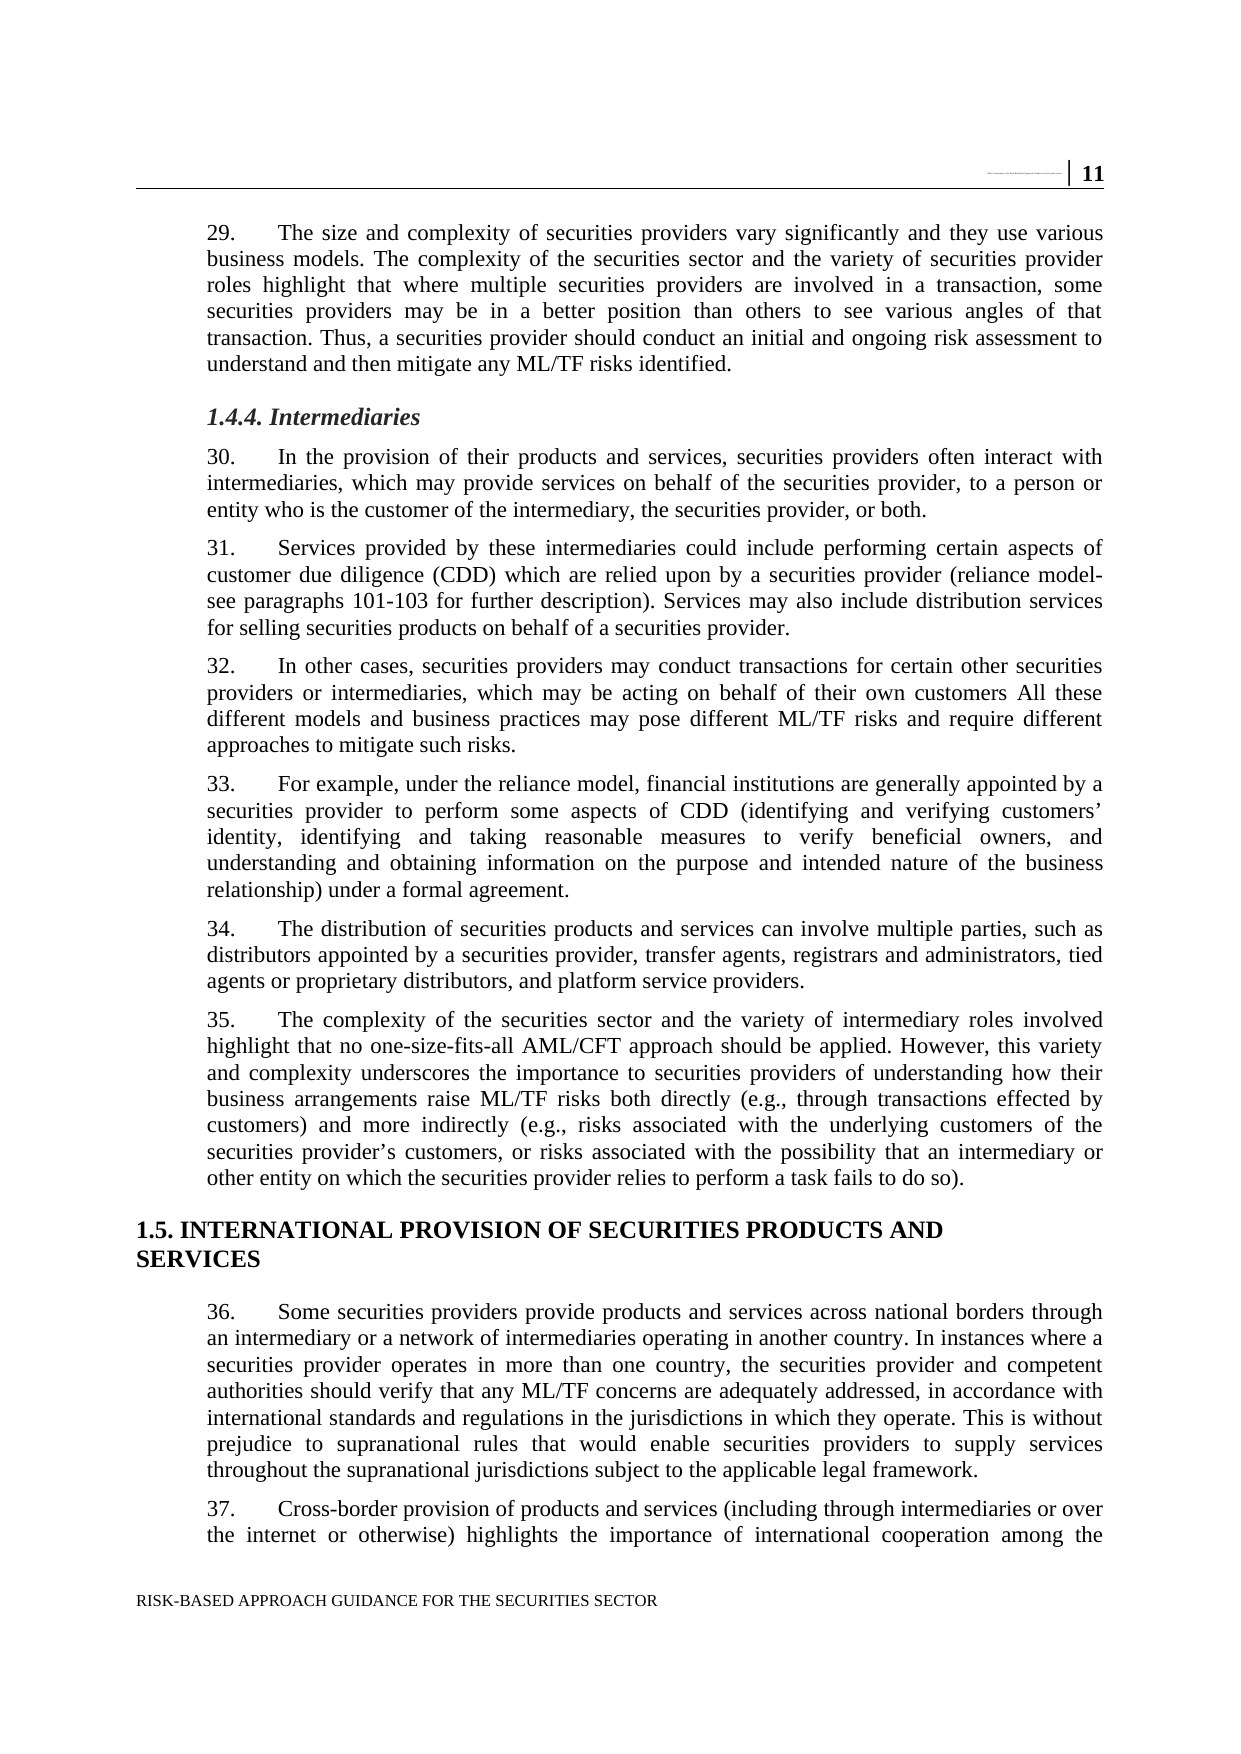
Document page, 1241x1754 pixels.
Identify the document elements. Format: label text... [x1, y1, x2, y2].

text In other cases, securities providers may conduct transactions for certain other securities providers or intermediaries, which may be acting on behalf of their own customers All these different models and business practices may pose different ML/TF risks and require different approaches to mitigate such risks. [207, 652, 1104, 758]
text The complexity of the securities sector and the variety of intermediary roles involved highlight that no one-size-fits-all AML/CFT approach should be applied. However, this variety and complexity underscores the importance to securities providers of understanding how their business arrangements raise ML/TF risks both directly (e.g., through transactions effected by customers) and more indirectly (e.g., risks associated with the underlying customers of the securities provider’s customers, or risks associated with the possibility that an intermediary or other entity on which the securities provider relies to perform a task fails to do so). [207, 1006, 1104, 1191]
text For example, under the reliance model, financial institutions are generally appointed by a securities provider to perform some aspects of CDD (identifying and verifying customers’ identity, identifying and taking reasonable measures to verify beneficial owners, and understanding and obtaining information on the purpose and intended nature of the business relationship) under a formal agreement. [207, 770, 1104, 902]
text In the provision of their products and services, securities providers often interact with intermediaries, which may provide services on behalf of the securities provider, to a person or entity who is the customer of the intermediary, the securities provider, or both. [207, 443, 1104, 522]
text Services provided by these intermediaries could include performing certain aspects of customer due diligence (CDD) which are relied upon by a securities provider (reliance model- see paragraphs 101-103 for further description). Services may also include distribution services for selling securities products on behalf of a securities provider. [207, 534, 1104, 640]
subtitle INTERNATIONAL PROVISION OF SECURITIES PRODUCTS AND SERVICES [136, 1216, 1033, 1273]
subtitle Intermediaries [207, 402, 1033, 430]
text The distribution of securities products and services can involve multiple parties, such as distributors appointed by a securities provider, transfer agents, registrars and administrators, tied agents or proprietary distributors, and platform service providers. [207, 914, 1104, 994]
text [207, 1495, 1104, 1548]
text The size and complexity of securities providers vary significantly and they use various business models. The complexity of the securities sector and the variety of securities provider roles highlight that where multiple securities providers are involved in a transaction, some securities providers may be in a better position than others to see various angles of that transaction. Thus, a securities provider should conduct an initial and ongoing risk assessment to understand and then mitigate any ML/TF risks identified. [207, 218, 1104, 377]
text Some securities providers provide products and services across national borders through an intermediary or a network of intermediaries operating in another country. In instances where a securities provider operates in more than one country, the securities provider and competent authorities should verify that any ML/TF concerns are adequately addressed, in accordance with international standards and regulations in the jurisdictions in which they operate. This is without prejudice to supranational rules that would enable securities providers to supply services throughout the supranational jurisdictions subject to the applicable legal framework. [207, 1298, 1104, 1483]
